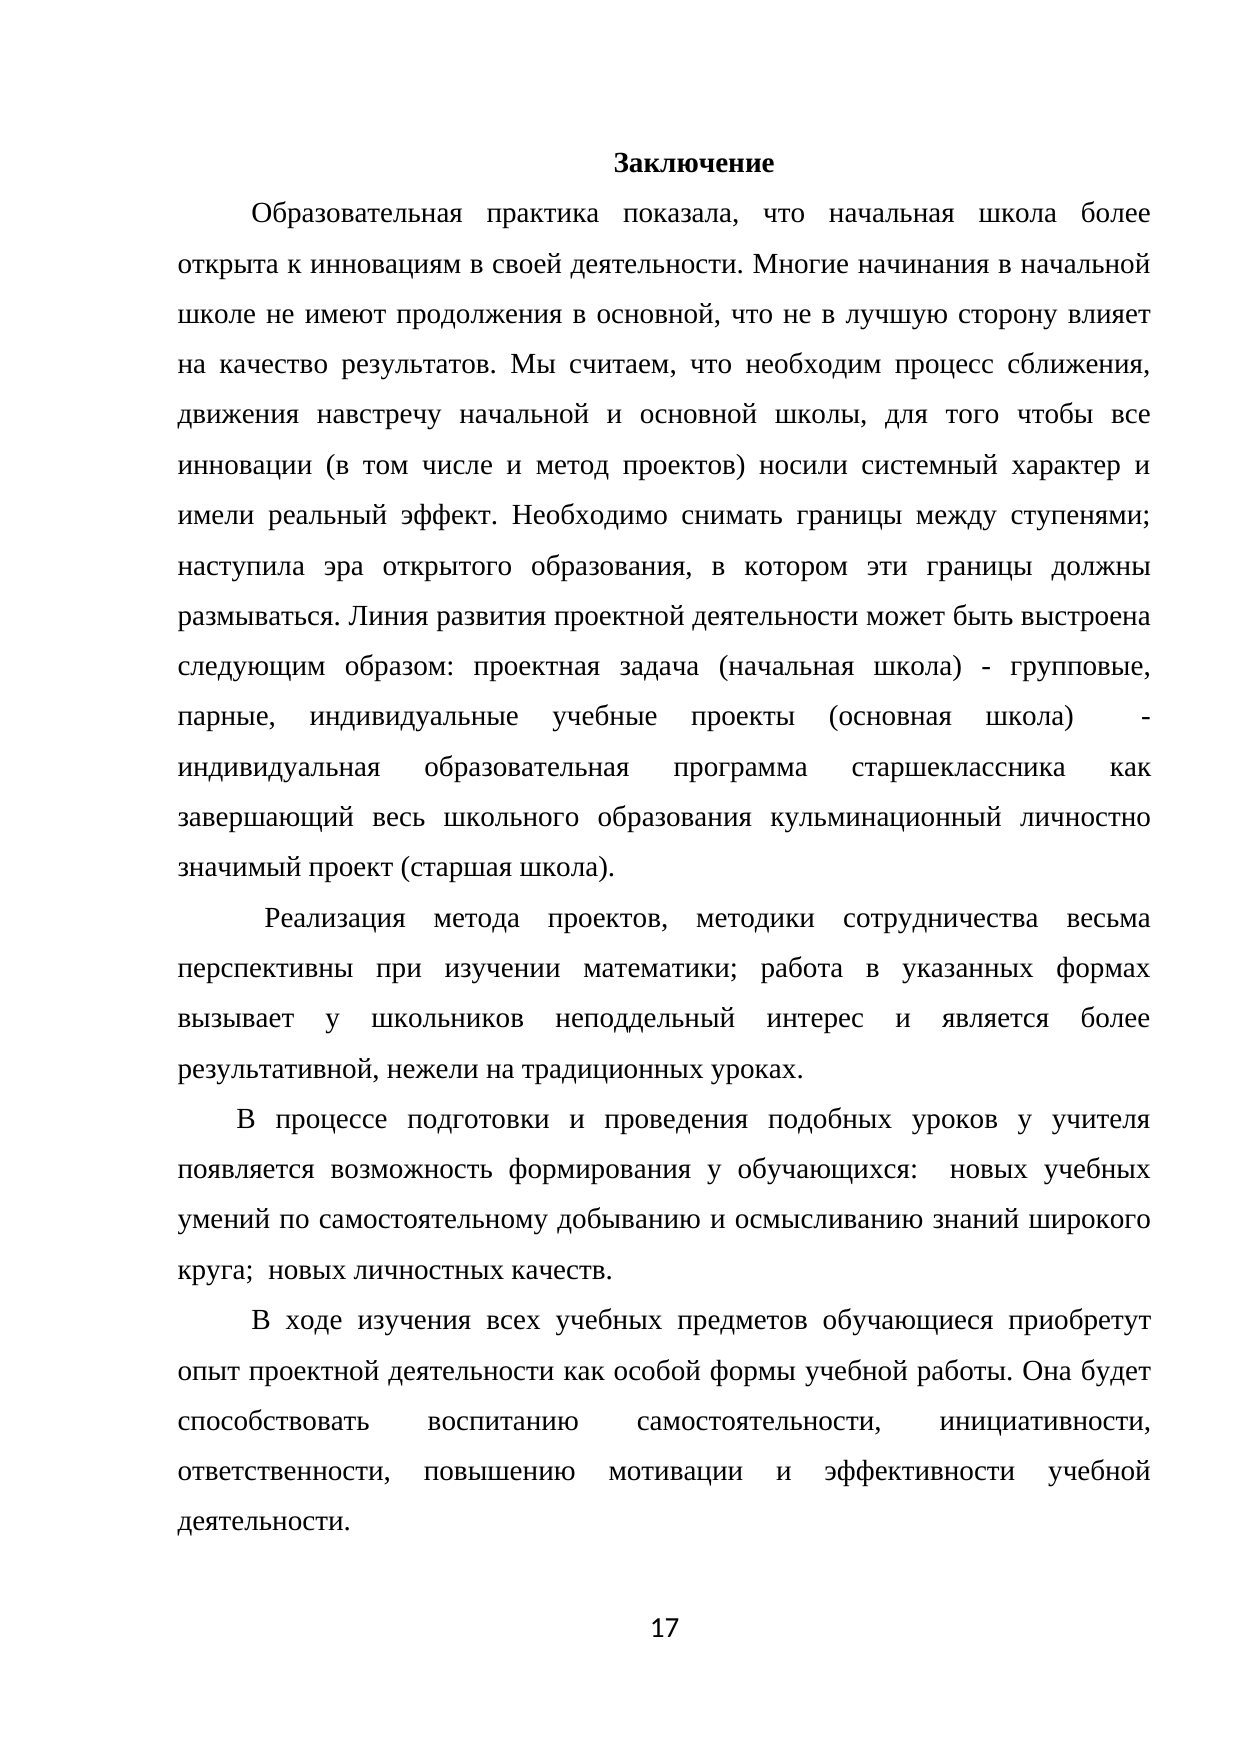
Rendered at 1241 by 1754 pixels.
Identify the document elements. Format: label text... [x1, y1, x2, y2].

text В процессе подготовки и проведения подобных уроков у учителя появляется возможность формирования у обучающихся: новых учебных умений по самостоятельному добыванию и осмысливанию знаний широкого круга; новых личностных качеств. [177, 1101, 1152, 1286]
text В ходе изучения всех учебных предметов обучающиеся приобретут опыт проектной деятельности как особой формы учебной работы. Она будет способствовать воспитанию самостоятельности, инициативности, ответственности, повышению мотивации и эффективности учебной деятельности. [177, 1302, 1152, 1537]
text Образовательная практика показала, что начальная школа более открыта к инновациям в своей деятельности. Многие начинания в начальной школе не имеют продолжения в основной, что не в лучшую сторону влияет на качество результатов. Мы считаем, что необходим процесс сближения, движения навстречу начальной и основной школы, для того чтобы все инновации (в том числе и метод проектов) носили системный характер и имели реальный эффект. Необходимо снимать границы между ступенями; наступила эра открытого образования, в котором эти границы должны размываться. Линия развития проектной деятельности может быть выстроена следующим образом: проектная задача (начальная школа) - групповые, парные, индивидуальные учебные проекты (основная школа) - индивидуальная образовательная программа старшеклассника как завершающий весь школьного образования кульминационный личностно значимый проект (старшая школа). [177, 195, 1152, 883]
text Заключение [177, 145, 1152, 179]
text Реализация метода проектов, методики сотрудничества весьма перспективны при изучении математики; работа в указанных формах вызывает у школьников неподдельный интерес и является более результативной, нежели на традиционных уроках. [177, 900, 1152, 1084]
